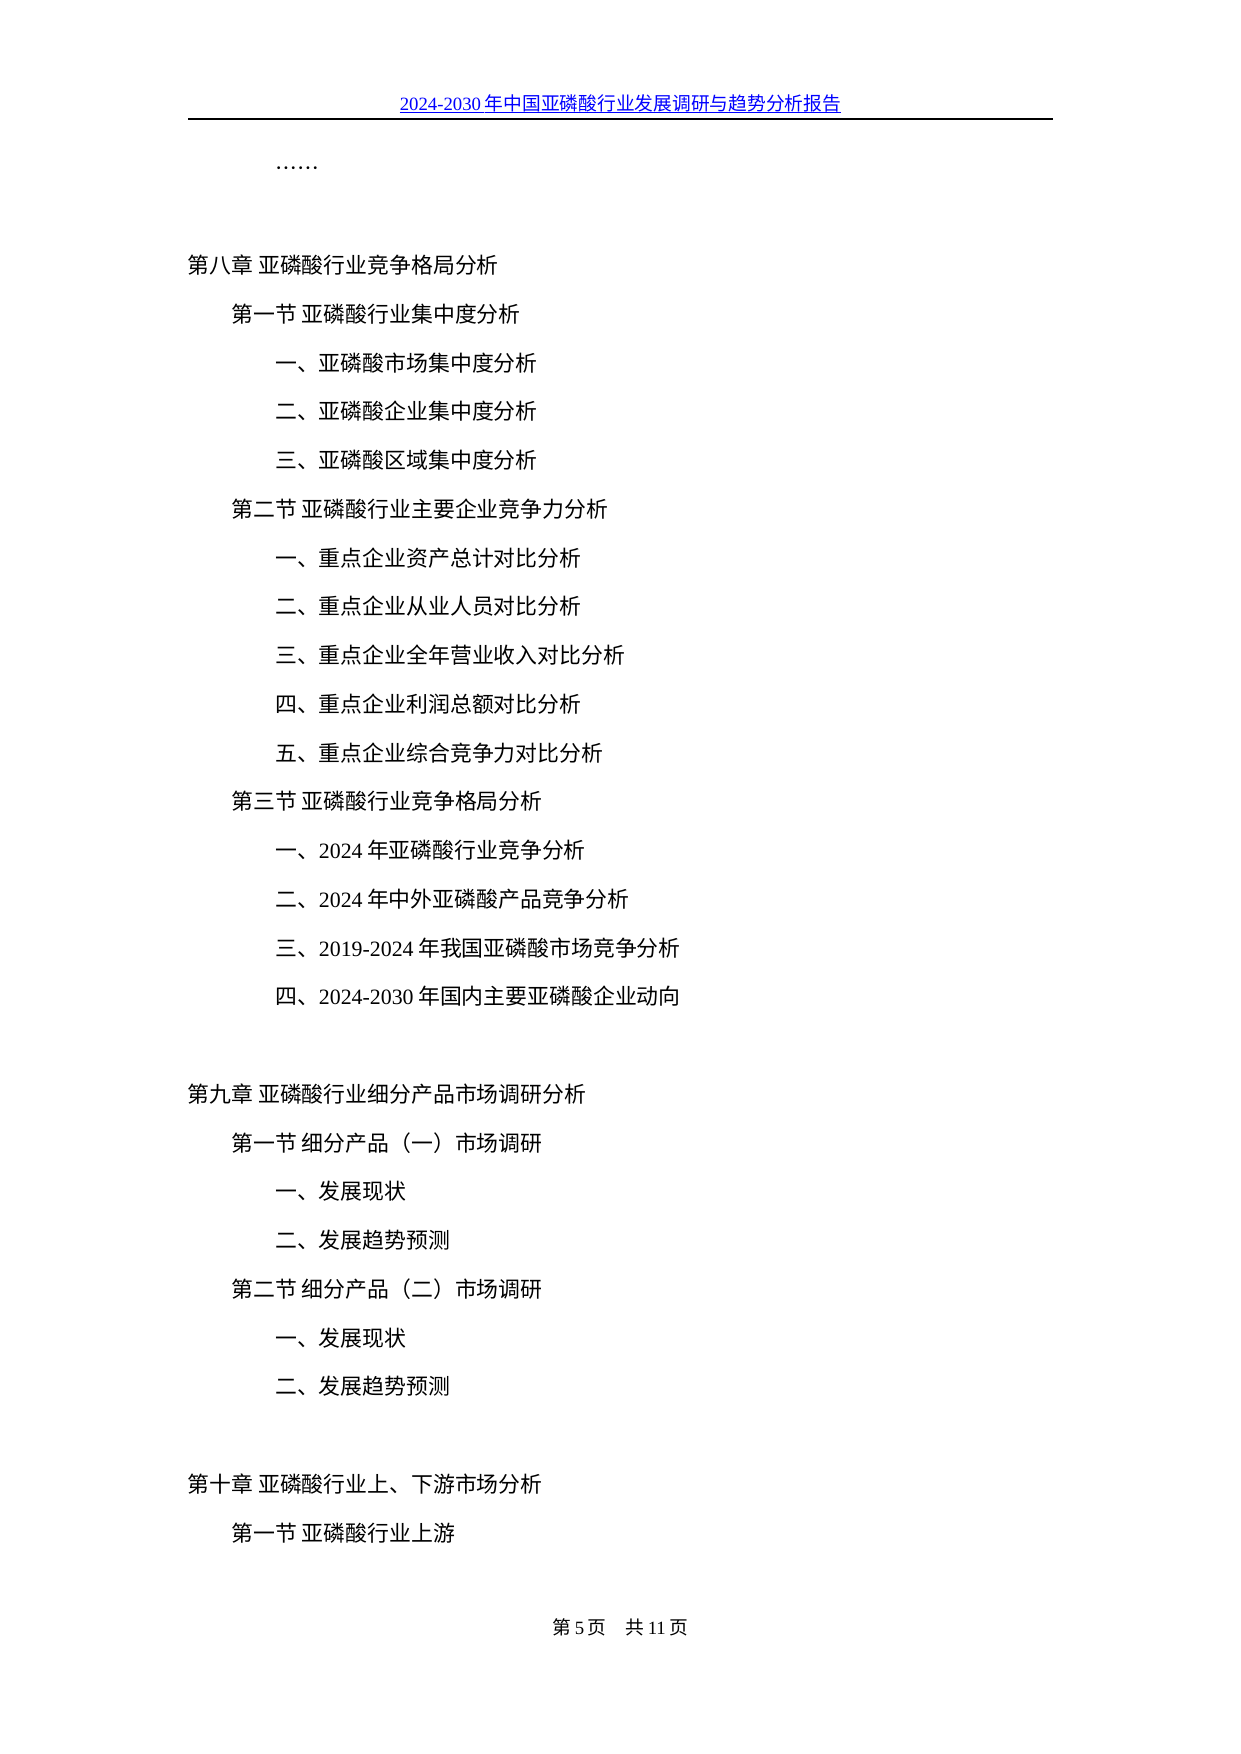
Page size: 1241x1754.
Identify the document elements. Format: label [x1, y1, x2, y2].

text [187, 150, 1053, 1548]
